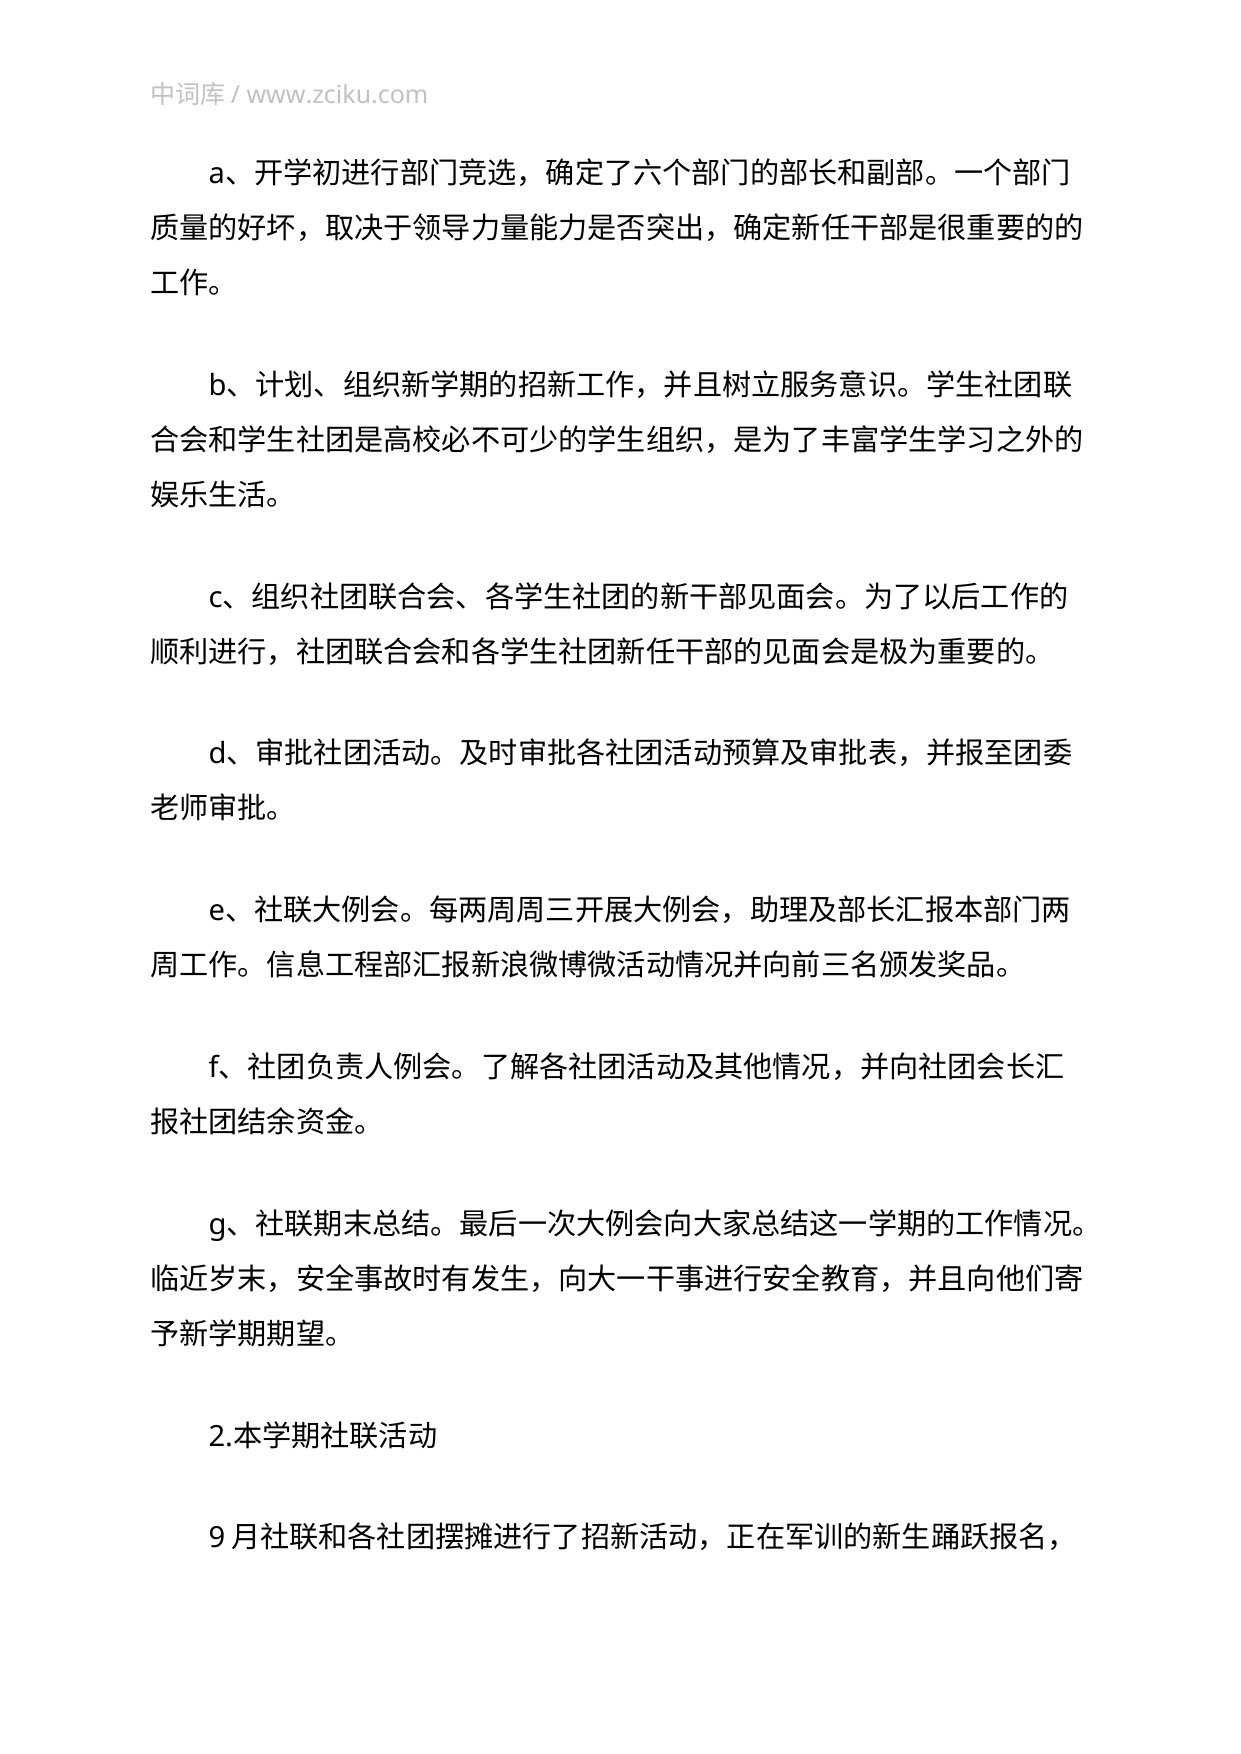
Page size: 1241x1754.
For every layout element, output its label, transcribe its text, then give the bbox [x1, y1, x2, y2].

text f、社团负责人例会。了解各社团活动及其他情况，并向社团会长汇报社团结余资金。 [150, 1044, 1090, 1141]
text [150, 1514, 1090, 1556]
text 2.本学期社联活动 [150, 1412, 1090, 1454]
text d、审批社团活动。及时审批各社团活动预算及审批表，并报至团委老师审批。 [150, 730, 1090, 827]
text b、计划、组织新学期的招新工作，并且树立服务意识。学生社团联合会和学生社团是高校必不可少的学生组织，是为了丰富学生学习之外的娱乐生活。 [150, 362, 1090, 514]
text c、组织社团联合会、各学生社团的新干部见面会。为了以后工作的顺利进行，社团联合会和各学生社团新任干部的见面会是极为重要的。 [150, 573, 1090, 671]
text e、社联大例会。每两周周三开展大例会，助理及部长汇报本部门两周工作。信息工程部汇报新浪微博微活动情况并向前三名颁发奖品。 [150, 887, 1090, 984]
text g、社联期末总结。最后一次大例会向大家总结这一学期的工作情况。临近岁末，安全事故时有发生，向大一干事进行安全教育，并且向他们寄予新学期期望。 [150, 1200, 1090, 1353]
text a、开学初进行部门竞选，确定了六个部门的部长和副部。一个部门质量的好坏，取决于领导力量能力是否突出，确定新任干部是很重要的的工作。 [150, 150, 1090, 302]
